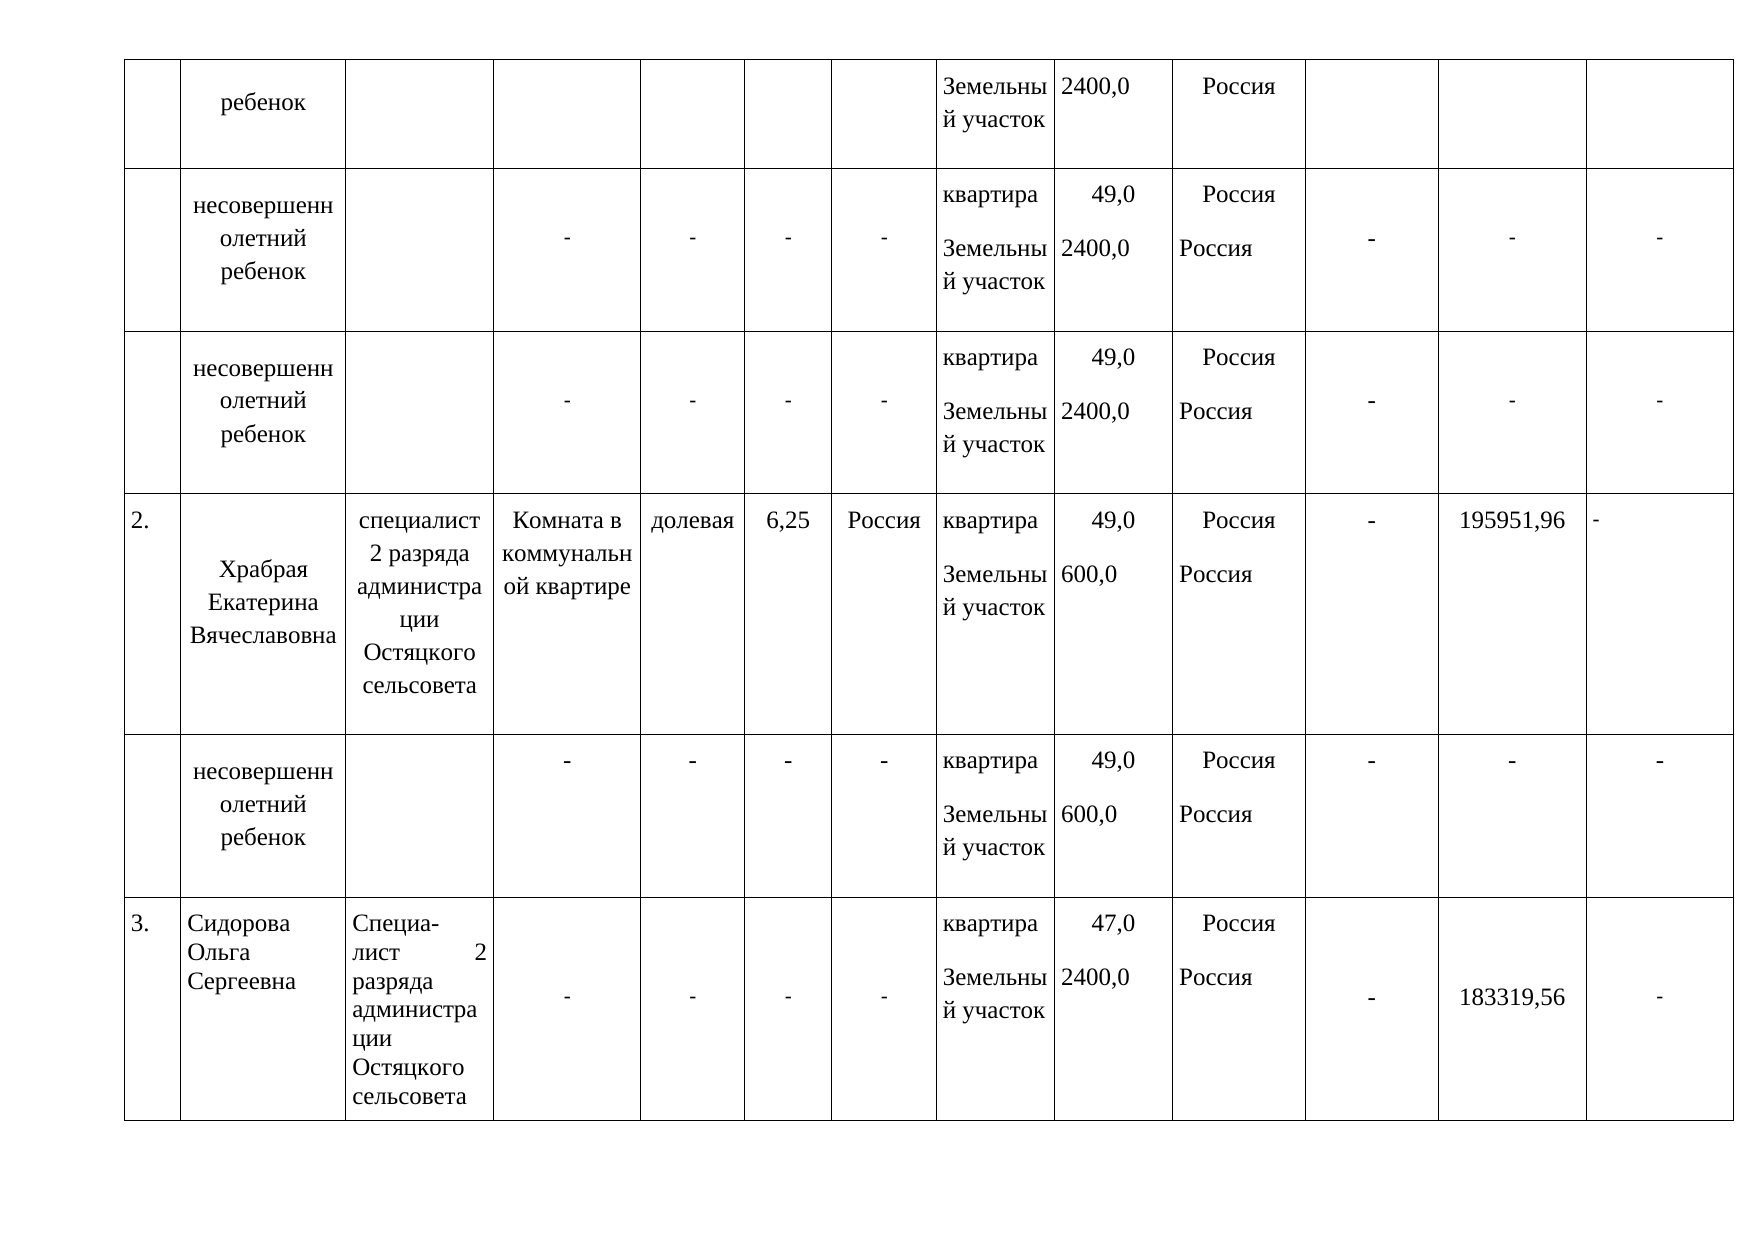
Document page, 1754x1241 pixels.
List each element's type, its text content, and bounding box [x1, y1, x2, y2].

table_cell - [832, 898, 936, 1120]
table_cell 49,0 600,0 [1055, 735, 1172, 897]
table_cell - [1306, 169, 1438, 331]
table_cell квартира Земельный участок [937, 494, 1054, 734]
table_cell - [1439, 169, 1586, 331]
table_cell - [745, 169, 831, 331]
table_cell квартира Земельный участок [937, 735, 1054, 897]
table_cell квартира Земельный участок [937, 332, 1054, 493]
table_cell - [745, 332, 831, 493]
table_cell - [494, 898, 640, 1120]
table_cell - [832, 735, 936, 897]
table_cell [937, 898, 1054, 1120]
table_cell Специа-лист 2 разряда администрации Остяцкого сельсовета [346, 898, 493, 1120]
table_cell [346, 60, 493, 168]
table_cell специалист 2 разряда администрации Остяцкого сельсовета [346, 494, 493, 734]
table_cell [125, 169, 180, 331]
table_cell 6,25 [745, 494, 831, 734]
table_cell несовершеннолетний ребенок [181, 735, 345, 897]
table_cell 49,0 600,0 [1055, 494, 1172, 734]
table_cell - [1587, 332, 1733, 493]
table_cell Россия Россия [1173, 898, 1305, 1120]
table_cell [125, 60, 180, 168]
table_cell - [494, 332, 640, 493]
table_cell - [1439, 60, 1586, 168]
table_cell 3. [125, 898, 180, 1120]
table_cell - [832, 332, 936, 493]
table_cell - [641, 60, 744, 168]
table_cell - [745, 735, 831, 897]
table_cell Храбрая Екатерина Вячеславовна [181, 494, 345, 734]
table_cell [346, 332, 493, 493]
table_cell 47,0 2400,0 [1055, 898, 1172, 1120]
table_cell несовершеннолетний ребенок [181, 332, 345, 493]
table_cell - [832, 169, 936, 331]
table_cell - [1306, 60, 1438, 168]
table_cell - [1306, 332, 1438, 493]
table_cell Россия Россия [1173, 169, 1305, 331]
table_cell Сидорова Ольга Сергеевна [181, 898, 345, 1120]
table_cell Россия Россия [1173, 735, 1305, 897]
table_cell - [494, 60, 640, 168]
table_cell - [1306, 494, 1438, 734]
table_cell - [1587, 494, 1733, 734]
table_cell - [641, 898, 744, 1120]
table_cell - [745, 60, 831, 168]
table_cell - [1306, 898, 1438, 1120]
table_cell квартира Земельный участок [937, 169, 1054, 331]
table_cell 195951,96 [1439, 494, 1586, 734]
table_cell [346, 735, 493, 897]
table_cell Комната в коммунальной квартире [494, 494, 640, 734]
table_cell - [1439, 332, 1586, 493]
table_cell долевая [641, 494, 744, 734]
table_cell Россия Россия [1173, 494, 1305, 734]
table_cell [346, 169, 493, 331]
table_cell Россия [832, 494, 936, 734]
table_cell несовершеннолетний ребенок [181, 169, 345, 331]
table_cell - [1587, 735, 1733, 897]
table_cell - [1306, 735, 1438, 897]
table_cell 49,0 2400,0 [1055, 332, 1172, 493]
table_cell 49,0 2400,0 [1055, 169, 1172, 331]
table_cell - [641, 735, 744, 897]
table_cell 183319,56 [1439, 898, 1586, 1120]
table_cell - [1587, 898, 1733, 1120]
table_cell - [1439, 735, 1586, 897]
table_cell - [494, 169, 640, 331]
table_cell - [745, 898, 831, 1120]
table_cell - [832, 60, 936, 168]
table_cell - [641, 169, 744, 331]
table_cell [125, 332, 180, 493]
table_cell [937, 60, 1054, 168]
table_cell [181, 60, 345, 168]
table_cell [125, 735, 180, 897]
table_cell - [1587, 169, 1733, 331]
table_cell Россия Россия [1173, 60, 1305, 168]
table_cell - [494, 735, 640, 897]
table_cell - [1587, 60, 1733, 168]
table_cell Россия Россия [1173, 332, 1305, 493]
table_cell 2. [125, 494, 180, 734]
table_cell - [641, 332, 744, 493]
table_cell 49,0 2400,0 [1055, 60, 1172, 168]
